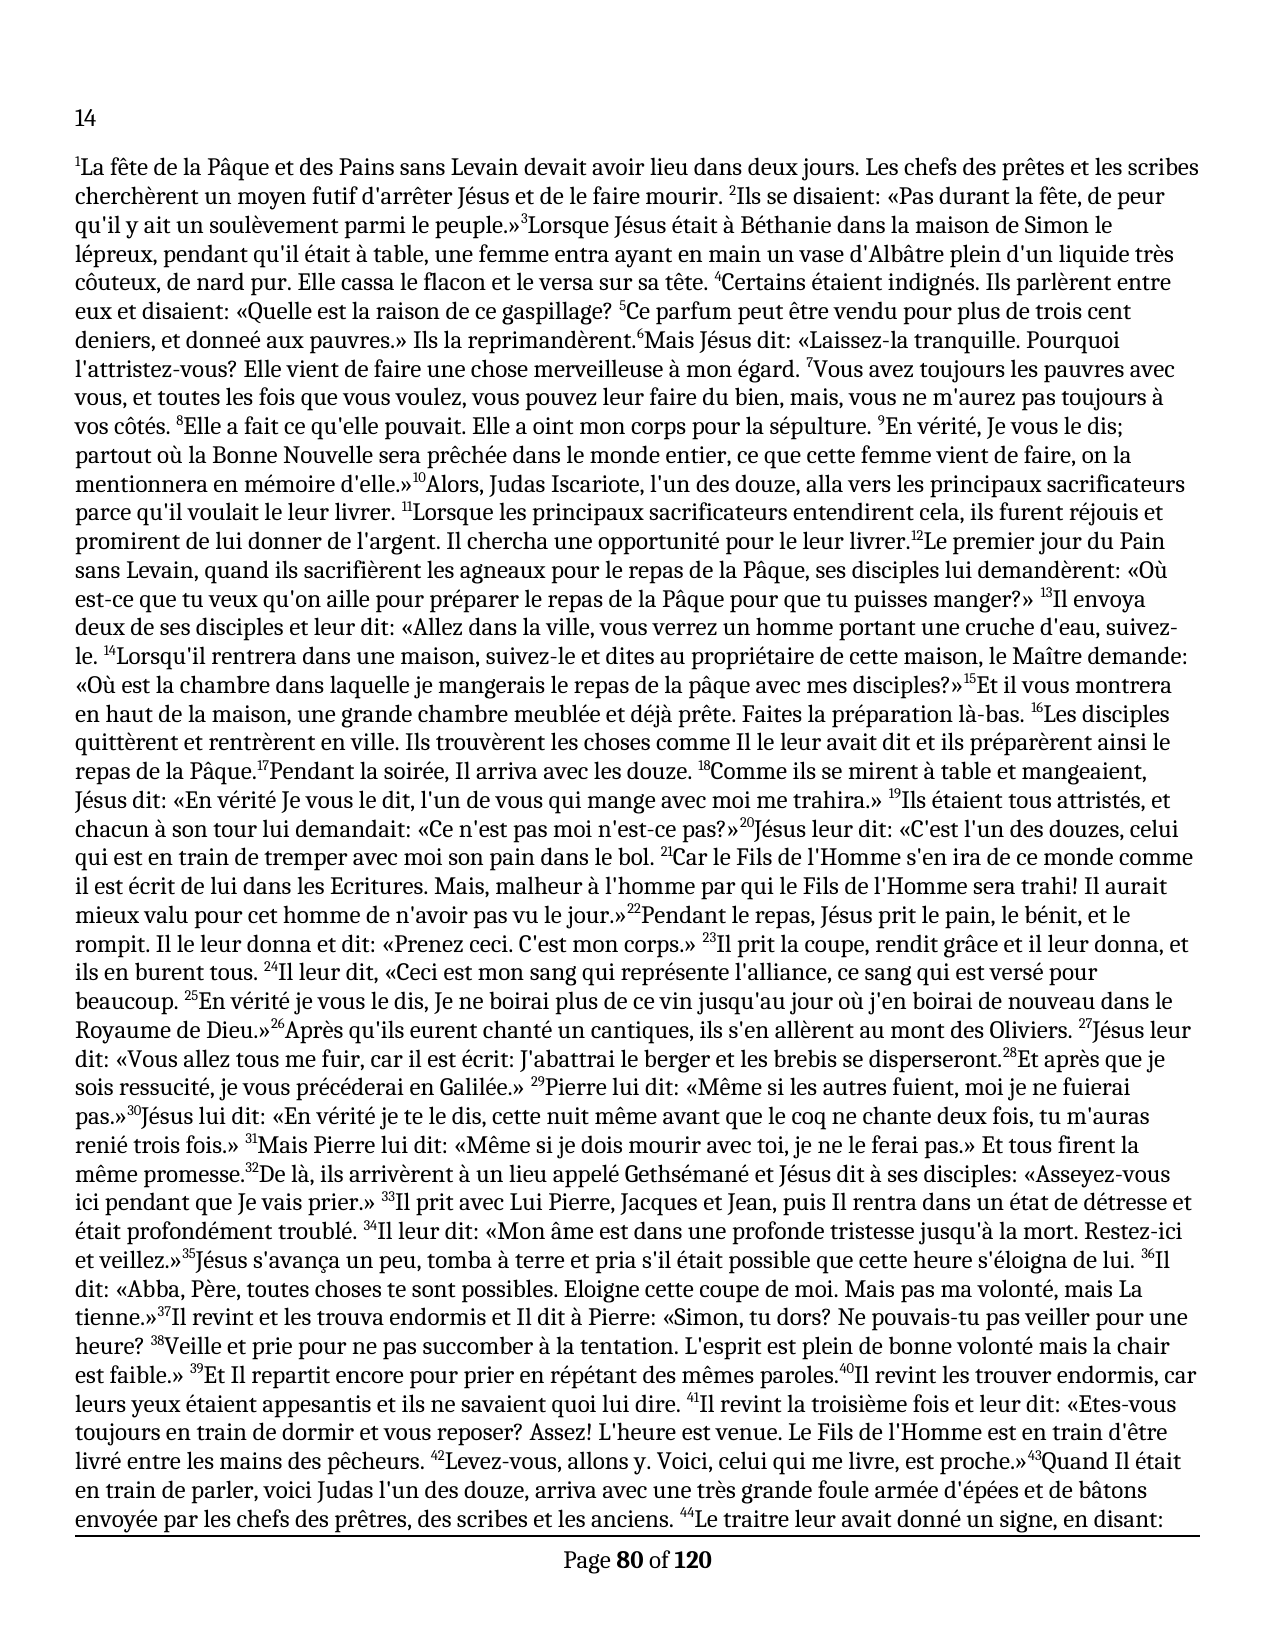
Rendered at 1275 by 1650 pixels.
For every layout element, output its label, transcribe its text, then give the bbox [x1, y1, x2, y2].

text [75, 153, 1200, 1535]
text 14 [75, 104, 1200, 132]
